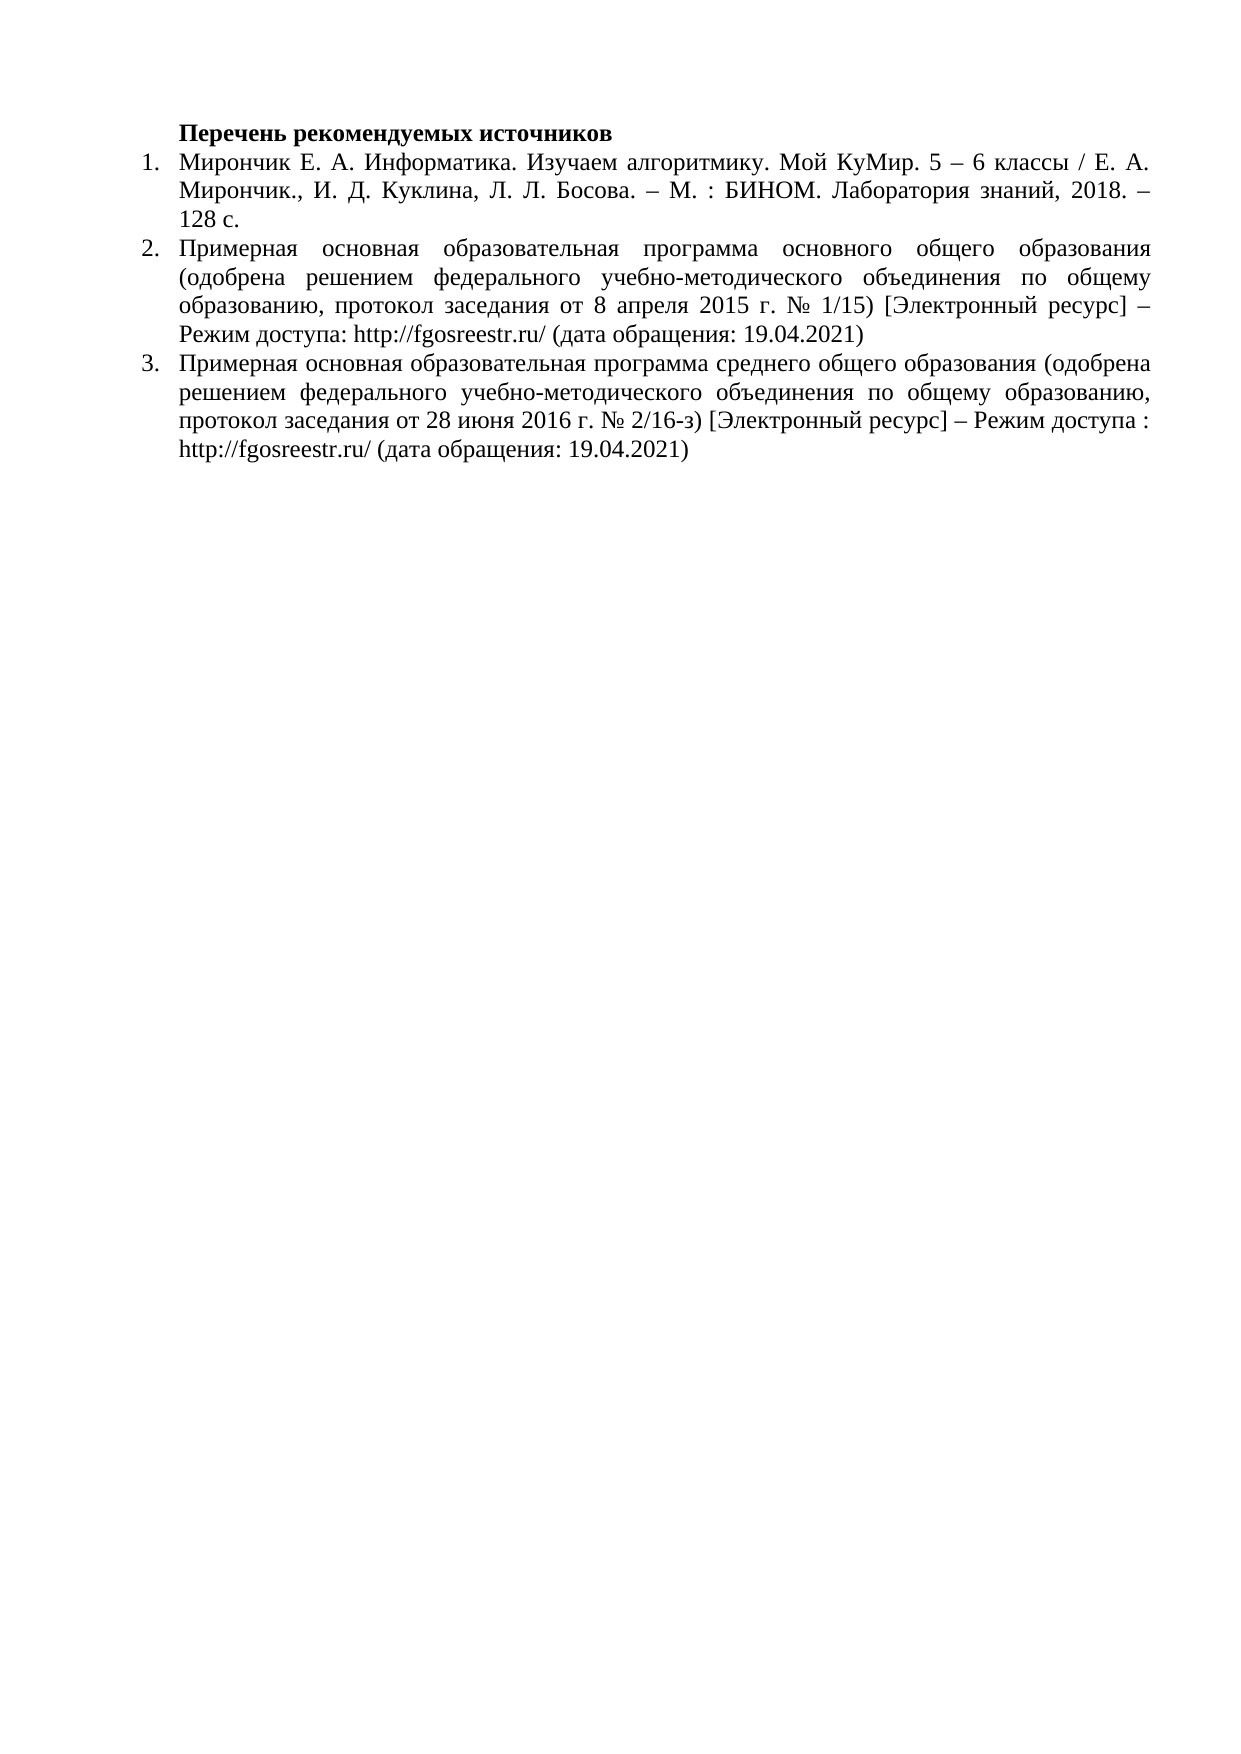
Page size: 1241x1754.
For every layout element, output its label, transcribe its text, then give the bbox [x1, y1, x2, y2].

list Примерная основная образовательная программа среднего общего образования (одобрена решением федерального учебно-методического объединения по общему образованию, протокол заседания от 28 июня 2016 г. № 2/16-з) [Электронный ресурс] – Режим доступа : http://fgosreestr.ru/ (дата обращения: 19.04.2021) [141, 348, 1152, 463]
text Перечень рекомендуемых источников [103, 118, 1152, 147]
list Мирончик Е. А. Информатика. Изучаем алгоритмику. Мой КуМир. 5 – 6 классы / Е. А. Мирончик., И. Д. Куклина, Л. Л. Босова. – М. : БИНОМ. Лаборатория знаний, 2018. – 128 с. [141, 147, 1152, 233]
list Примерная основная образовательная программа основного общего образования (одобрена решением федерального учебно-методического объединения по общему образованию, протокол заседания от 8 апреля 2015 г. № 1/15) [Электронный ресурс] – Режим доступа: http://fgosreestr.ru/ (дата обращения: 19.04.2021) [141, 233, 1152, 348]
